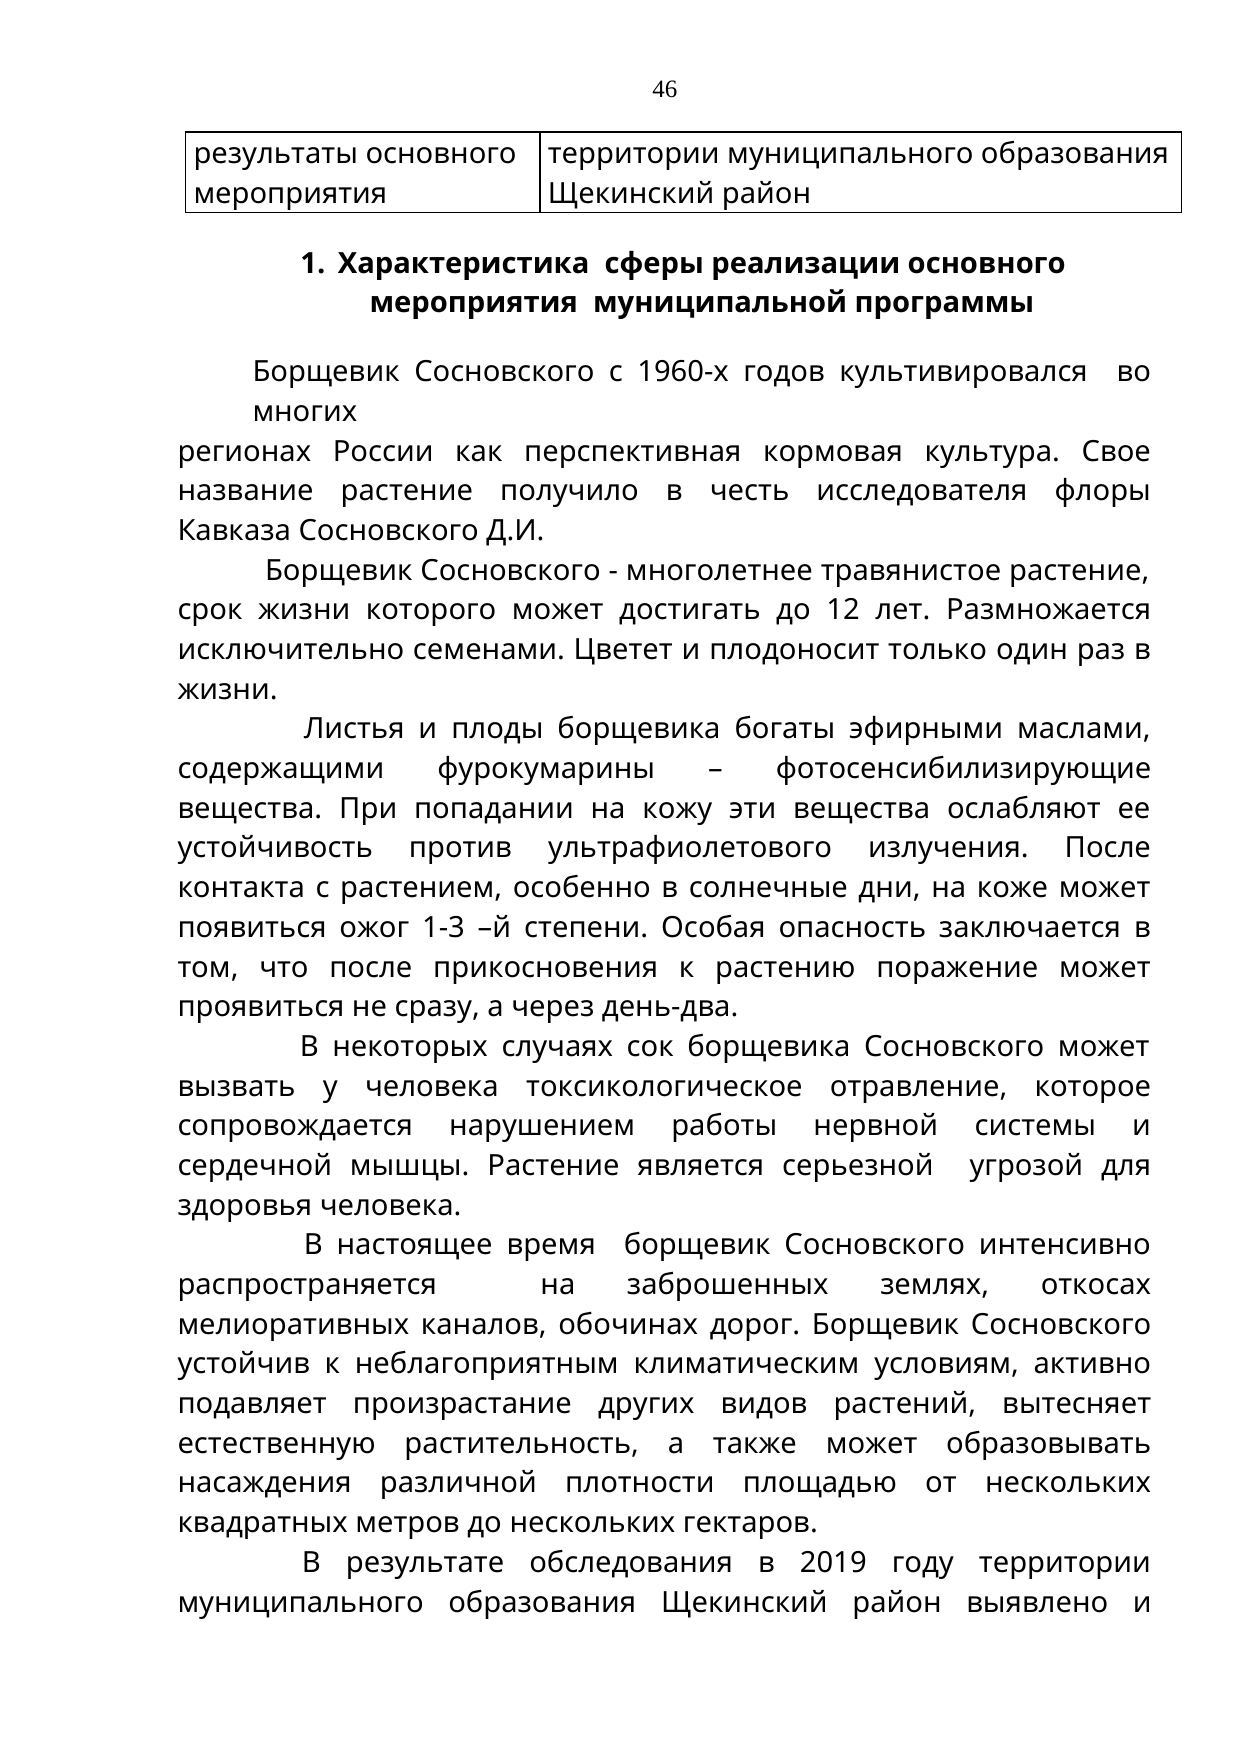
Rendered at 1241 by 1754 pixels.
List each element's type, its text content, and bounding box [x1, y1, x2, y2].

text В некоторых случаях сок борщевика Сосновского может вызвать у человека токсикологическое отравление, которое сопровождается нарушением работы нервной системы и сердечной мышцы. Растение является серьезной угрозой для здоровья человека. [177, 1025, 1152, 1224]
text Борщевик Сосновского - многолетнее травянистое растение, срок жизни которого может достигать до 12 лет. Размножается исключительно семенами. Цветет и плодоносит только один раз в жизни. [177, 549, 1152, 708]
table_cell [541, 133, 1181, 212]
text Борщевик Сосновского с 1960-х годов культивировался во многих [252, 351, 1152, 430]
text регионах России как перспективная кормовая культура. Свое название растение получило в честь исследователя флоры Кавказа Сосновского Д.И. [177, 430, 1152, 549]
text Листья и плоды борщевика богаты эфирными маслами, содержащими фурокумарины – фотосенсибилизирующие вещества. При попадании на кожу эти вещества ослабляют ее устойчивость против ультрафиолетового излучения. После контакта с растением, особенно в солнечные дни, на коже может появиться ожог 1-3 –й степени. Особая опасность заключается в том, что после прикосновения к растению поражение может проявиться не сразу, а через день-два. [177, 708, 1152, 1025]
text В настоящее время борщевик Сосновского интенсивно распространяется на заброшенных землях, откосах мелиоративных каналов, обочинах дорог. Борщевик Сосновского устойчив к неблагоприятным климатическим условиям, активно подавляет произрастание других видов растений, вытесняет естественную растительность, а также может образовывать насаждения различной плотности площадью от нескольких квадратных метров до нескольких гектаров. [177, 1224, 1152, 1541]
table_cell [186, 133, 539, 212]
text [177, 1541, 1152, 1621]
list Характеристика сферы реализации основного мероприятия муниципальной программы [215, 242, 1152, 321]
